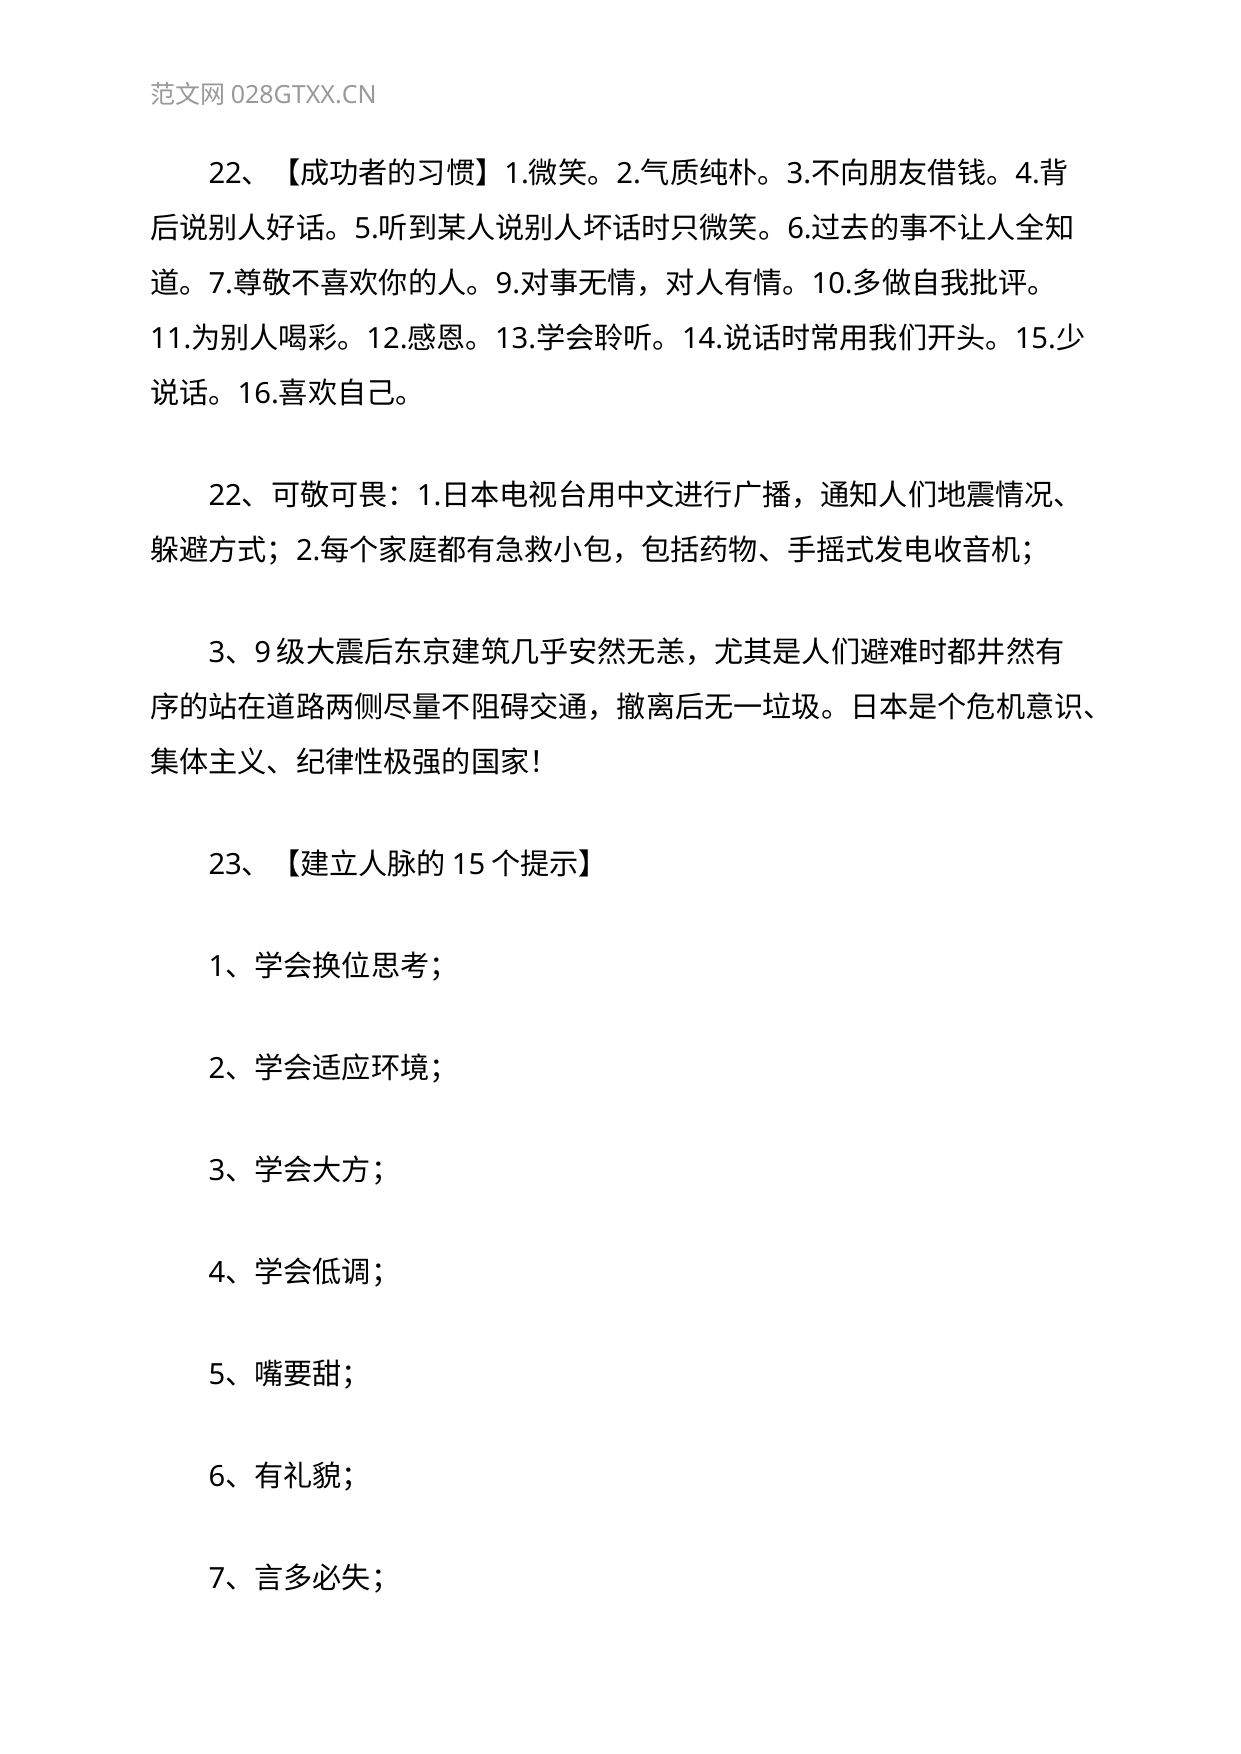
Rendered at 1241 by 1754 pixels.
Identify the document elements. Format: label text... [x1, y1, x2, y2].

text 22、【成功者的习惯】1.微笑。2.气质纯朴。3.不向朋友借钱。4.背后说别人好话。5.听到某人说别人坏话时只微笑。6.过去的事不让人全知道。7.尊敬不喜欢你的人。9.对事无情，对人有情。10.多做自我批评。11.为别人喝彩。12.感恩。13.学会聆听。14.说话时常用我们开头。15.少说话。16.喜欢自己。 [150, 150, 1090, 412]
text 3、9级大震后东京建筑几乎安然无恙，尤其是人们避难时都井然有序的站在道路两侧尽量不阻碍交通，撤离后无一垃圾。日本是个危机意识、集体主义、纪律性极强的国家！ [150, 629, 1090, 781]
text 7、言多必失； [150, 1554, 1090, 1597]
text 22、可敬可畏：1.日本电视台用中文进行广播，通知人们地震情况、躲避方式；2.每个家庭都有急救小包，包括药物、手摇式发电收音机； [150, 472, 1090, 569]
text 1、学会换位思考； [150, 943, 1090, 985]
text 3、学会大方； [150, 1147, 1090, 1189]
text 5、嘴要甜； [150, 1351, 1090, 1393]
text 6、有礼貌； [150, 1452, 1090, 1495]
text 4、学会低调； [150, 1248, 1090, 1291]
text 23、【建立人脉的15个提示】 [150, 841, 1090, 883]
text 2、学会适应环境； [150, 1044, 1090, 1087]
